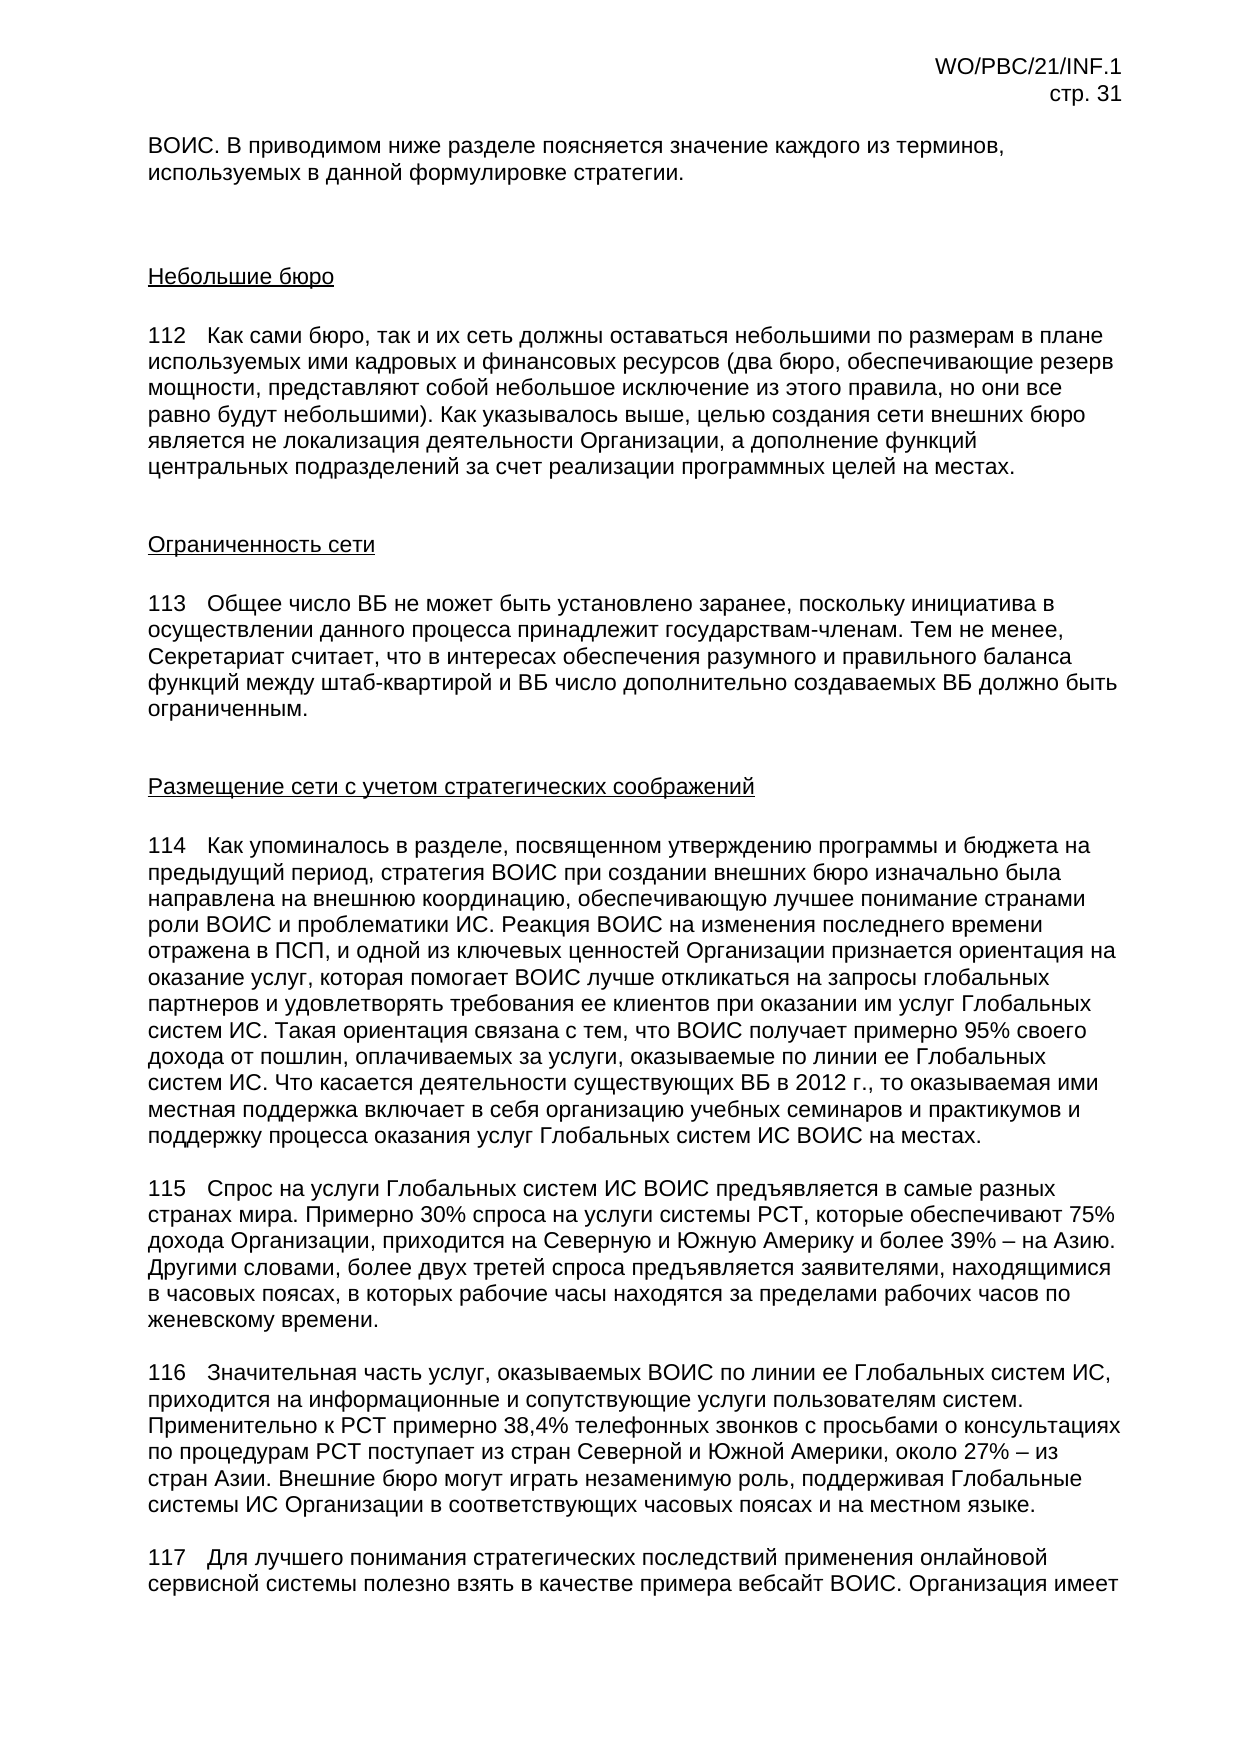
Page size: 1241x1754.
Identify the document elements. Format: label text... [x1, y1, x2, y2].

text Как упоминалось в разделе, посвященном утверждению программы и бюджета на предыдущий период, стратегия ВОИС при создании внешних бюро изначально была направлена на внешнюю координацию, обеспечивающую лучшее понимание странами роли ВОИС и проблематики ИС. Реакция ВОИС на изменения последнего времени отражена в ПСП, и одной из ключевых ценностей Организации признается ориентация на оказание услуг, которая помогает ВОИС лучше откликаться на запросы глобальных партнеров и удовлетворять требования ее клиентов при оказании им услуг Глобальных систем ИС. Такая ориентация связана с тем, что ВОИС получает примерно 95% своего дохода от пошлин, оплачиваемых за услуги, оказываемые по линии ее Глобальных систем ИС. Что касается деятельности существующих ВБ в 2012 г., то оказываемая ими местная поддержка включает в себя организацию учебных семинаров и практикумов и поддержку процесса оказания услуг Глобальных систем ИС ВОИС на местах. [148, 832, 1122, 1148]
text Общее число ВБ не может быть установлено заранее, поскольку инициатива в осуществлении данного процесса принадлежит государствам-членам. Тем не менее, Секретариат считает, что в интересах обеспечения разумного и правильного баланса функций между штаб-квартирой и ВБ число дополнительно создаваемых ВБ должно быть ограниченным. [148, 590, 1122, 722]
subtitle Небольшие бюро [148, 263, 1122, 289]
text Спрос на услуги Глобальных систем ИС ВОИС предъявляется в самые разных странах мира. Примерно 30% спроса на услуги системы PCT, которые обеспечивают 75% дохода Организации, приходится на Северную и Южную Америку и более 39% – на Азию. Другими словами, более двух третей спроса предъявляется заявителями, находящимися в часовых поясах, в которых рабочие часы находятся за пределами рабочих часов по женевскому времени. [148, 1175, 1122, 1333]
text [148, 1544, 1122, 1596]
text Как сами бюро, так и их сеть должны оставаться небольшими по размерам в плане используемых ими кадровых и финансовых ресурсов (два бюро, обеспечивающие резерв мощности, представляют собой небольшое исключение из этого правила, но они все равно будут небольшими). Как указывалось выше, целью создания сети внешних бюро является не локализация деятельности Организации, а дополнение функций центральных подразделений за счет реализации программных целей на местах. [148, 322, 1122, 480]
text Значительная часть услуг, оказываемых ВОИС по линии ее Глобальных систем ИС, приходится на информационные и сопутствующие услуги пользователям систем. Применительно к PCT примерно 38,4% телефонных звонков с просьбами о консультациях по процедурам PCT поступает из стран Северной и Южной Америки, около 27% – из стран Азии. Внешние бюро могут играть незаменимую роль, поддерживая Глобальные системы ИС Организации в соответствующих часовых поясах и на местном языке. [148, 1359, 1122, 1517]
subtitle Размещение сети с учетом стратегических соображений [148, 773, 1122, 799]
subtitle Ограниченность сети [148, 531, 1122, 557]
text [148, 132, 1122, 185]
